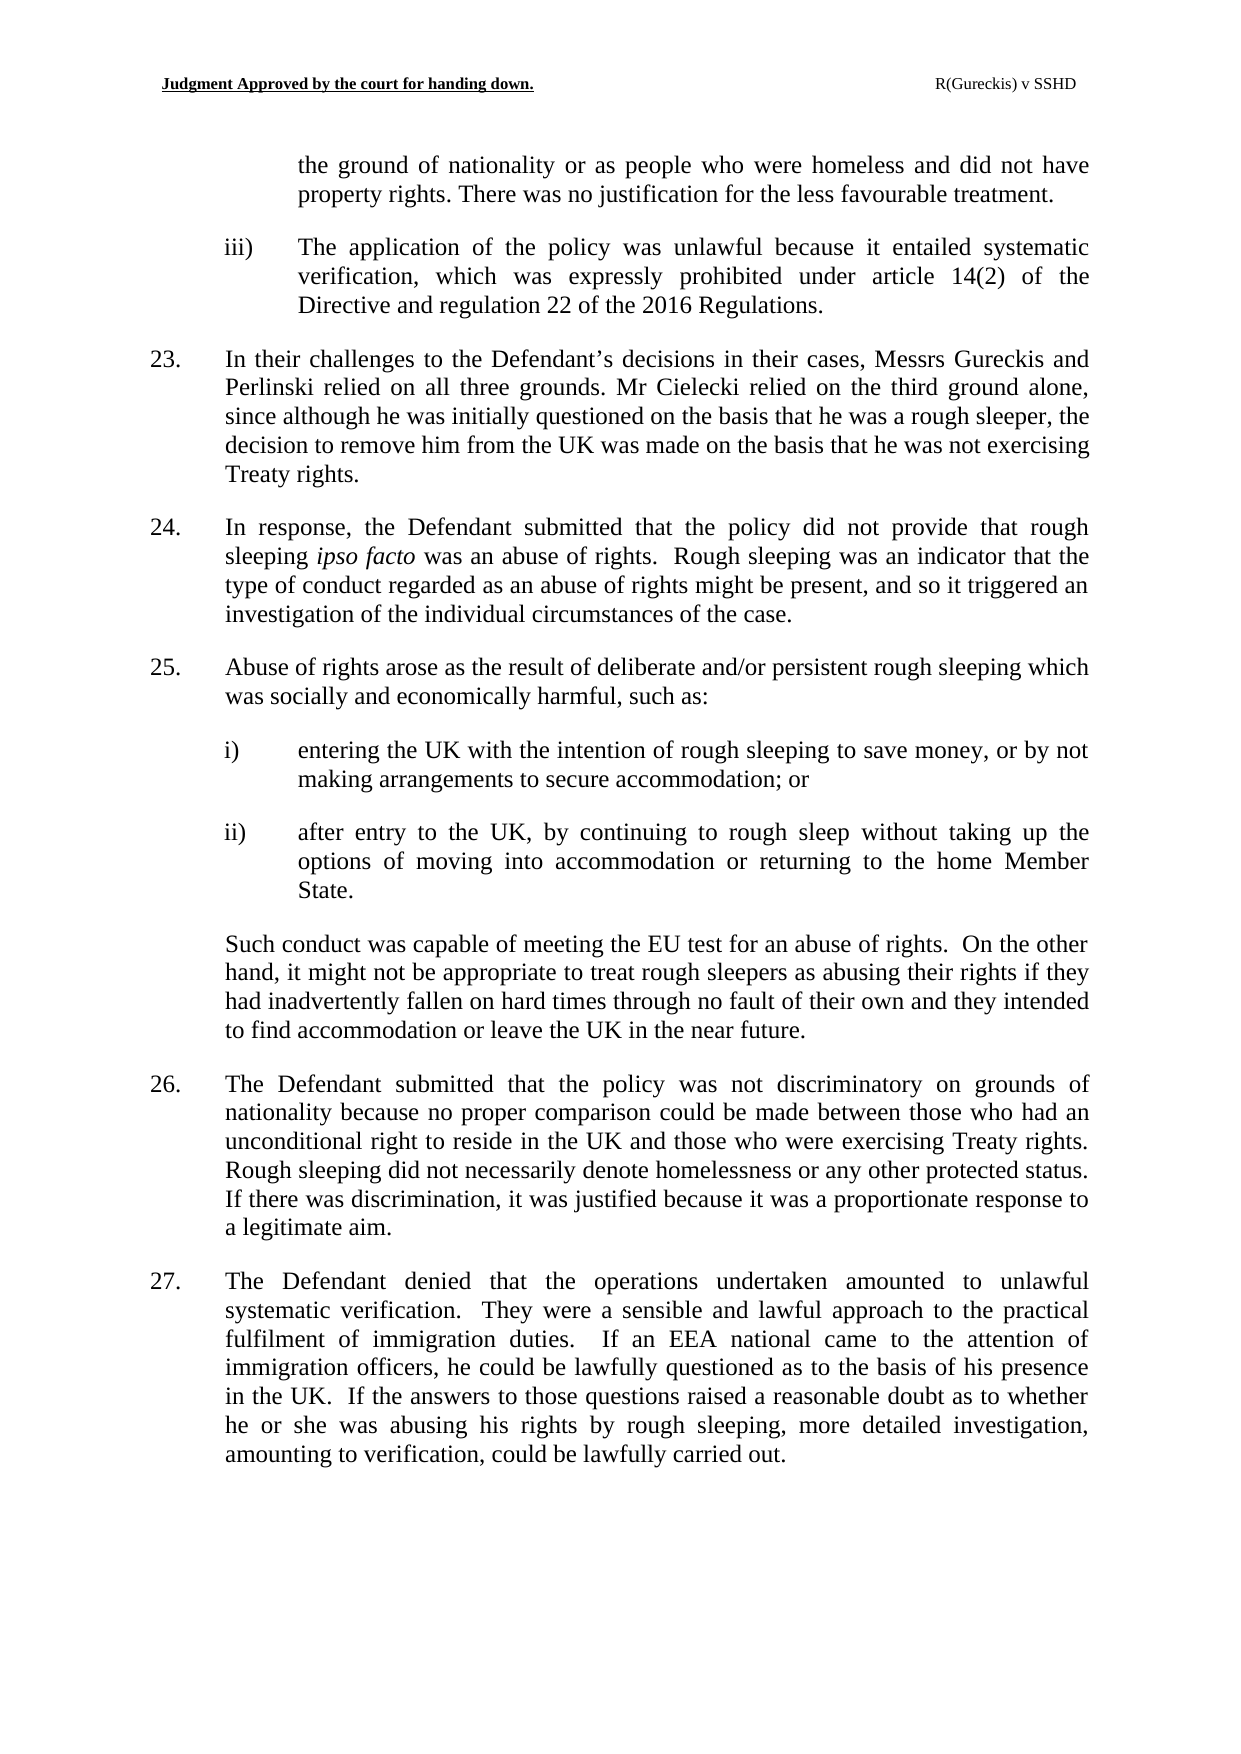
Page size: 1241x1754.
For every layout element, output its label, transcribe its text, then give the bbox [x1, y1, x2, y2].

text The application of the policy was unlawful because it entailed systematic verification, which was expressly prohibited under article 14(2) of the Directive and regulation 22 of the 2016 Regulations. [224, 232, 1090, 319]
text In response, the Defendant submitted that the policy did not provide that rough sleeping ipso facto was an abuse of rights. Rough sleeping was an indicator that the type of conduct regarded as an abuse of rights might be present, and so it triggered an investigation of the individual circumstances of the case. [150, 512, 1090, 627]
text Abuse of rights arose as the result of deliberate and/or persistent rough sleeping which was socially and economically harmful, such as: [150, 652, 1090, 710]
text The Defendant denied that the operations undertaken amounted to unlawful systematic verification. They were a sensible and lawful approach to the practical fulfilment of immigration duties. If an EEA national came to the attention of immigration officers, he could be lawfully questioned as to the basis of his presence in the UK. If the answers to those questions raised a reasonable doubt as to whether he or she was abusing his rights by rough sleeping, more detailed investigation, amounting to verification, could be lawfully carried out. [150, 1266, 1090, 1467]
text entering the UK with the intention of rough sleeping to save money, or by not making arrangements to secure accommodation; or [224, 735, 1090, 792]
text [224, 150, 1090, 207]
list Such conduct was capable of meeting the EU test for an abuse of rights. On the other hand, it might not be appropriate to treat rough sleepers as abusing their rights if they had inadvertently fallen on hard times through no fault of their own and they intended to find accommodation or leave the UK in the near future. [225, 929, 1090, 1044]
text after entry to the UK, by continuing to rough sleep without taking up the options of moving into accommodation or returning to the home Member State. [224, 817, 1090, 904]
text In their challenges to the Defendant’s decisions in their cases, Messrs Gureckis and Perlinski relied on all three grounds. Mr Cielecki relied on the third ground alone, since although he was initially questioned on the basis that he was a rough sleeper, the decision to remove him from the UK was made on the basis that he was not exercising Treaty rights. [150, 344, 1090, 487]
text The Defendant submitted that the policy was not discriminatory on grounds of nationality because no proper comparison could be made between those who had an unconditional right to reside in the UK and those who were exercising Treaty rights. Rough sleeping did not necessarily denote homelessness or any other protected status. If there was discrimination, it was justified because it was a proportionate response to a legitimate aim. [150, 1069, 1090, 1241]
